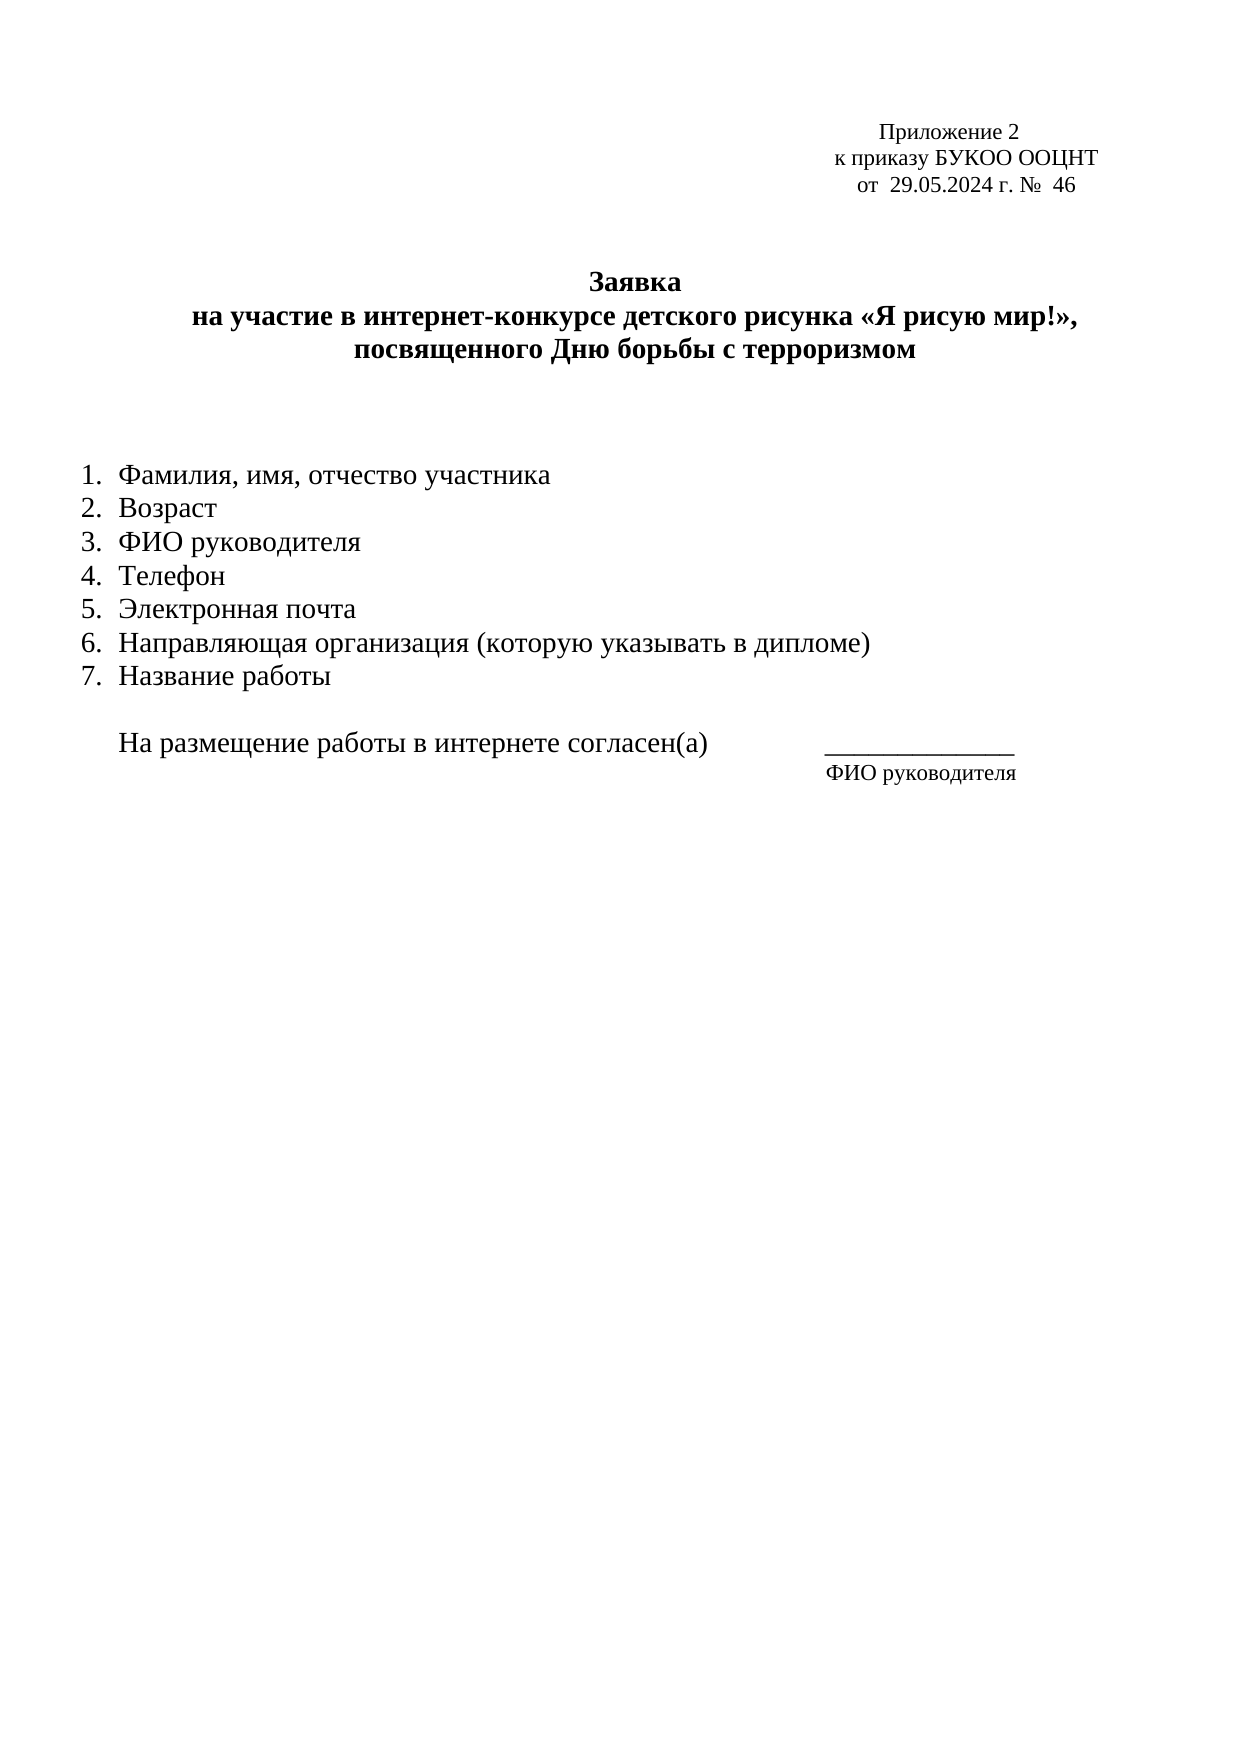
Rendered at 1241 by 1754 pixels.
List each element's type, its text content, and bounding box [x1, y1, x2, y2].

list Возраст [81, 491, 1152, 524]
text На размещение работы в интернете согласен(а) _____________ [118, 725, 1152, 759]
text от 29.05.2024 г. № 46 [650, 171, 1152, 197]
text ФИО руководителя [118, 759, 1152, 785]
text Заявка [118, 264, 1152, 298]
text на участие в интернет-конкурсе детского рисунка «Я рисую мир!», посвященного Дню борьбы с терроризмом [118, 298, 1152, 365]
list Электронная почта [81, 591, 1152, 625]
list Название работы [81, 658, 1152, 692]
list Телефон [81, 558, 1152, 591]
text Приложение 2 [650, 118, 1152, 144]
text к приказу БУКОО ООЦНТ [650, 144, 1152, 171]
list ФИО руководителя [81, 524, 1152, 558]
list Фамилия, имя, отчество участника [81, 457, 1152, 491]
list Направляющая организация (которую указывать в дипломе) [81, 625, 1152, 658]
